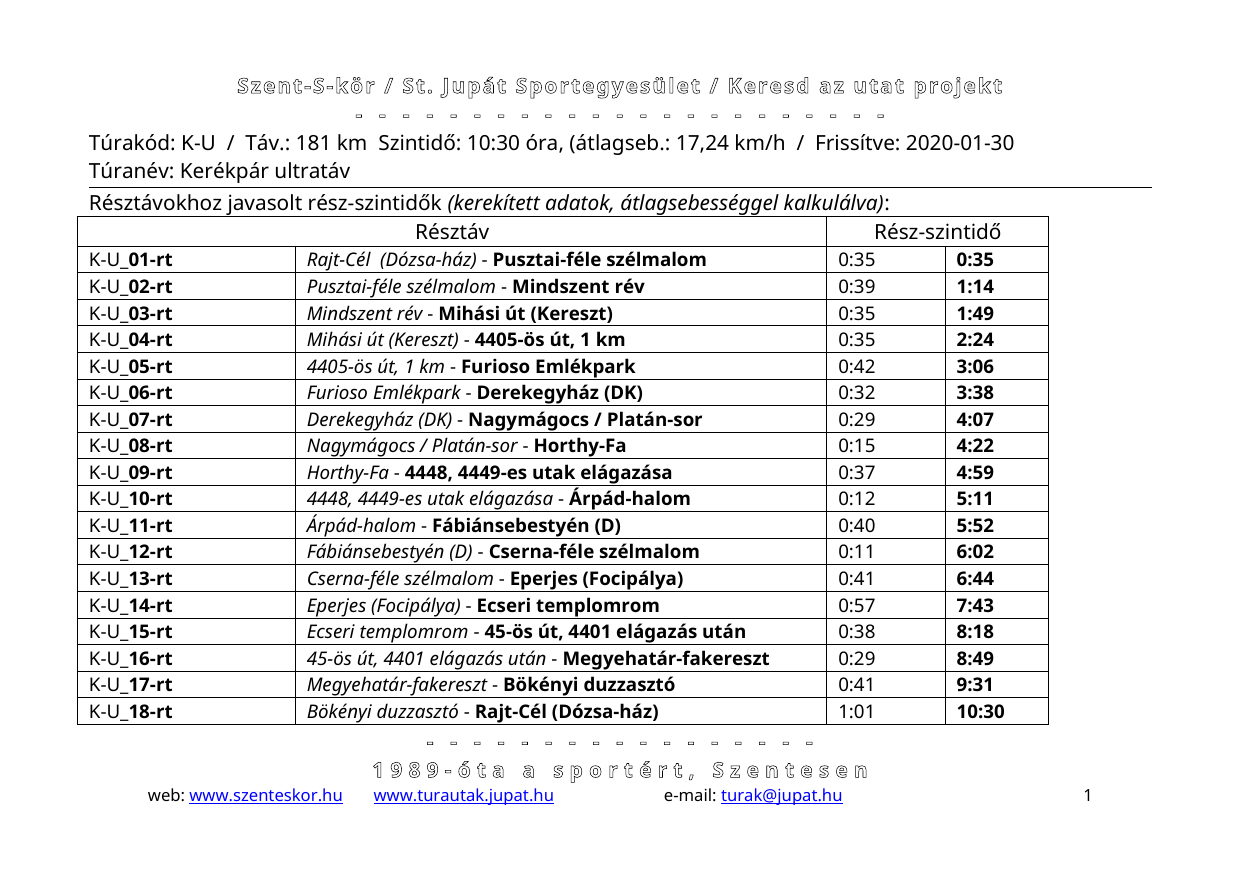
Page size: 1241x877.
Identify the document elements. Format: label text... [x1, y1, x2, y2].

table_cell 0:38 [827, 619, 945, 644]
table_cell K-U_04-rt [78, 326, 295, 352]
table_header Rész-szintidő [827, 217, 1048, 246]
table_cell K-U_16-rt [78, 645, 295, 671]
table_cell 0:57 [827, 592, 945, 617]
table_cell Horthy-Fa - 4448, 4449-es utak elágazása [296, 459, 826, 485]
table_cell 0:35 [827, 326, 945, 352]
table_header Résztáv [78, 217, 826, 246]
table_cell Rajt-Cél (Dózsa-ház) - Pusztai-féle szélmalom [296, 247, 826, 272]
table_cell K-U_11-rt [78, 512, 295, 538]
table_cell 10:30 [946, 698, 1048, 724]
text Túranév: Kerékpár ultratáv [89, 156, 1152, 187]
table_cell Derekegyház (DK) - Nagymágocs / Platán-sor [296, 406, 826, 432]
table_cell 4448, 4449-es utak elágazása - Árpád-halom [296, 486, 826, 511]
table_cell 4:22 [946, 433, 1048, 458]
table_cell Árpád-halom - Fábiánsebestyén (D) [296, 512, 826, 538]
table_cell 0:35 [946, 247, 1048, 272]
table_cell Ecseri templomrom - 45-ös út, 4401 elágazás után [296, 619, 826, 644]
table_cell 1:01 [827, 698, 945, 724]
table_cell Fábiánsebestyén (D) - Cserna-féle szélmalom [296, 539, 826, 564]
table_cell Mindszent rév - Mihási út (Kereszt) [296, 300, 826, 325]
table_cell 0:29 [827, 406, 945, 432]
table_cell 3:38 [946, 380, 1048, 405]
table_cell 8:18 [946, 619, 1048, 644]
table_cell Pusztai-féle szélmalom - Mindszent rév [296, 273, 826, 299]
table_cell 5:52 [946, 512, 1048, 538]
table_cell 3:06 [946, 353, 1048, 378]
table_cell Mihási út (Kereszt) - 4405-ös út, 1 km [296, 326, 826, 352]
table_cell 0:39 [827, 273, 945, 299]
table_cell 0:35 [827, 247, 945, 272]
table_cell 4:59 [946, 459, 1048, 485]
table_cell 0:29 [827, 645, 945, 671]
table_cell K-U_10-rt [78, 486, 295, 511]
table_cell K-U_06-rt [78, 380, 295, 405]
table_cell 6:02 [946, 539, 1048, 564]
table_cell K-U_13-rt [78, 565, 295, 591]
table_cell Eperjes (Focipálya) - Ecseri templomrom [296, 592, 826, 617]
table_cell 45-ös út, 4401 elágazás után - Megyehatár-fakereszt [296, 645, 826, 671]
table_cell K-U_09-rt [78, 459, 295, 485]
table_cell 0:32 [827, 380, 945, 405]
table_cell K-U_15-rt [78, 619, 295, 644]
table_cell K-U_05-rt [78, 353, 295, 378]
table_cell K-U_07-rt [78, 406, 295, 432]
table_cell 0:12 [827, 486, 945, 511]
table_cell 2:24 [946, 326, 1048, 352]
table_cell 1:49 [946, 300, 1048, 325]
table_cell 1:14 [946, 273, 1048, 299]
table_cell Furioso Emlékpark - Derekegyház (DK) [296, 380, 826, 405]
table_cell 0:41 [827, 565, 945, 591]
text Túrakód: K-U / Táv.: 181 km Szintidő: 10:30 óra, (átlagseb.: 17,24 km/h / Frissítve: 2020-01-30 [89, 128, 1152, 156]
table_cell 5:11 [946, 486, 1048, 511]
table_cell K-U_08-rt [78, 433, 295, 458]
table_cell Cserna-féle szélmalom - Eperjes (Focipálya) [296, 565, 826, 591]
table_cell 0:15 [827, 433, 945, 458]
table_cell K-U_02-rt [78, 273, 295, 299]
table_cell 0:42 [827, 353, 945, 378]
table_cell 6:44 [946, 565, 1048, 591]
table_cell Megyehatár-fakereszt - Bökényi duzzasztó [296, 672, 826, 697]
table_cell K-U_18-rt [78, 698, 295, 724]
table_cell 7:43 [946, 592, 1048, 617]
text Résztávokhoz javasolt rész-szintidők (kerekített adatok, átlagsebességgel kalkulálva): [89, 188, 1152, 216]
table_cell 0:11 [827, 539, 945, 564]
table_cell 0:41 [827, 672, 945, 697]
table_cell 4:07 [946, 406, 1048, 432]
table_cell K-U_01-rt [78, 247, 295, 272]
table_cell K-U_12-rt [78, 539, 295, 564]
table_cell K-U_03-rt [78, 300, 295, 325]
table_cell K-U_17-rt [78, 672, 295, 697]
table_cell 9:31 [946, 672, 1048, 697]
table_cell 0:35 [827, 300, 945, 325]
table_cell 8:49 [946, 645, 1048, 671]
table_cell K-U_14-rt [78, 592, 295, 617]
table_cell 0:37 [827, 459, 945, 485]
table_cell 0:40 [827, 512, 945, 538]
table_cell Nagymágocs / Platán-sor - Horthy-Fa [296, 433, 826, 458]
table_cell 4405-ös út, 1 km - Furioso Emlékpark [296, 353, 826, 378]
table_cell Bökényi duzzasztó - Rajt-Cél (Dózsa-ház) [296, 698, 826, 724]
